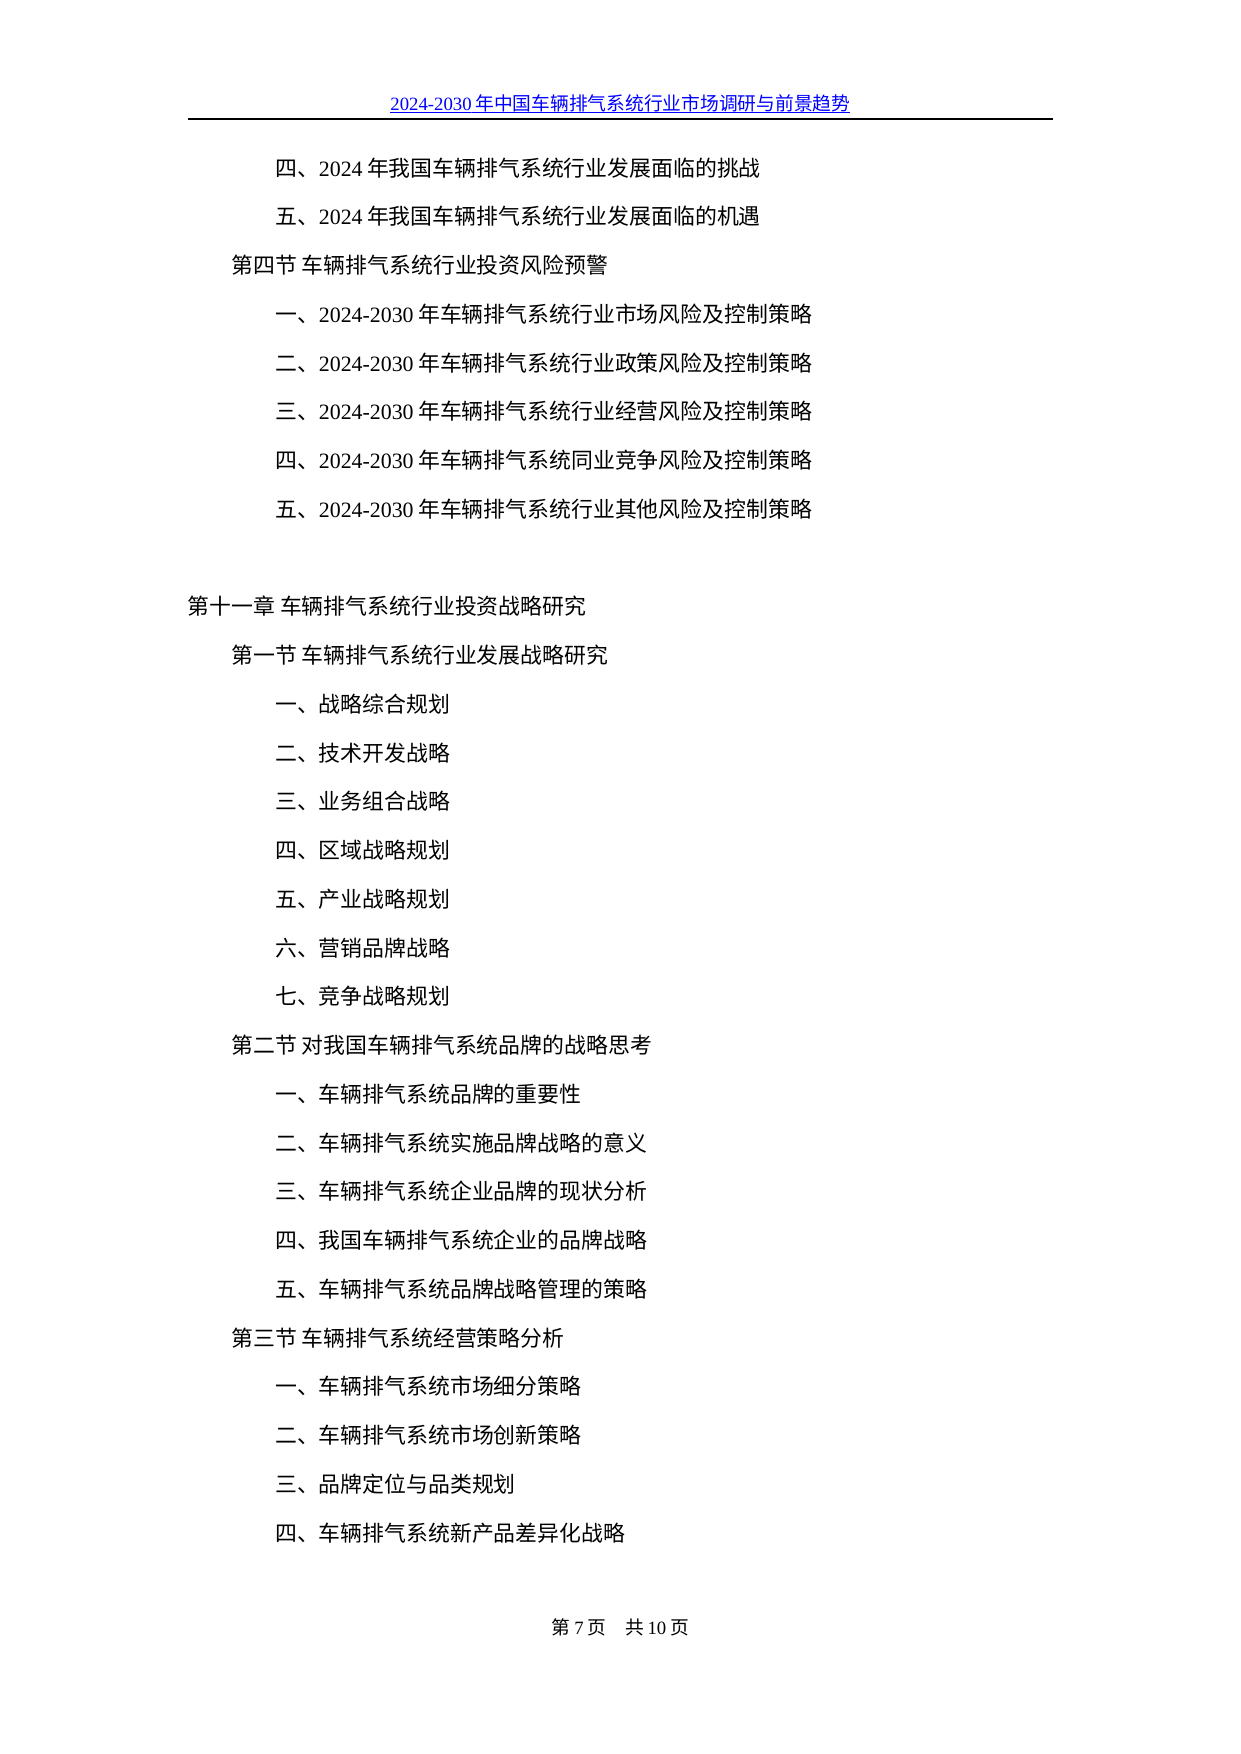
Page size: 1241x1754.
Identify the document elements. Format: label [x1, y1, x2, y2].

text [187, 150, 1053, 1548]
